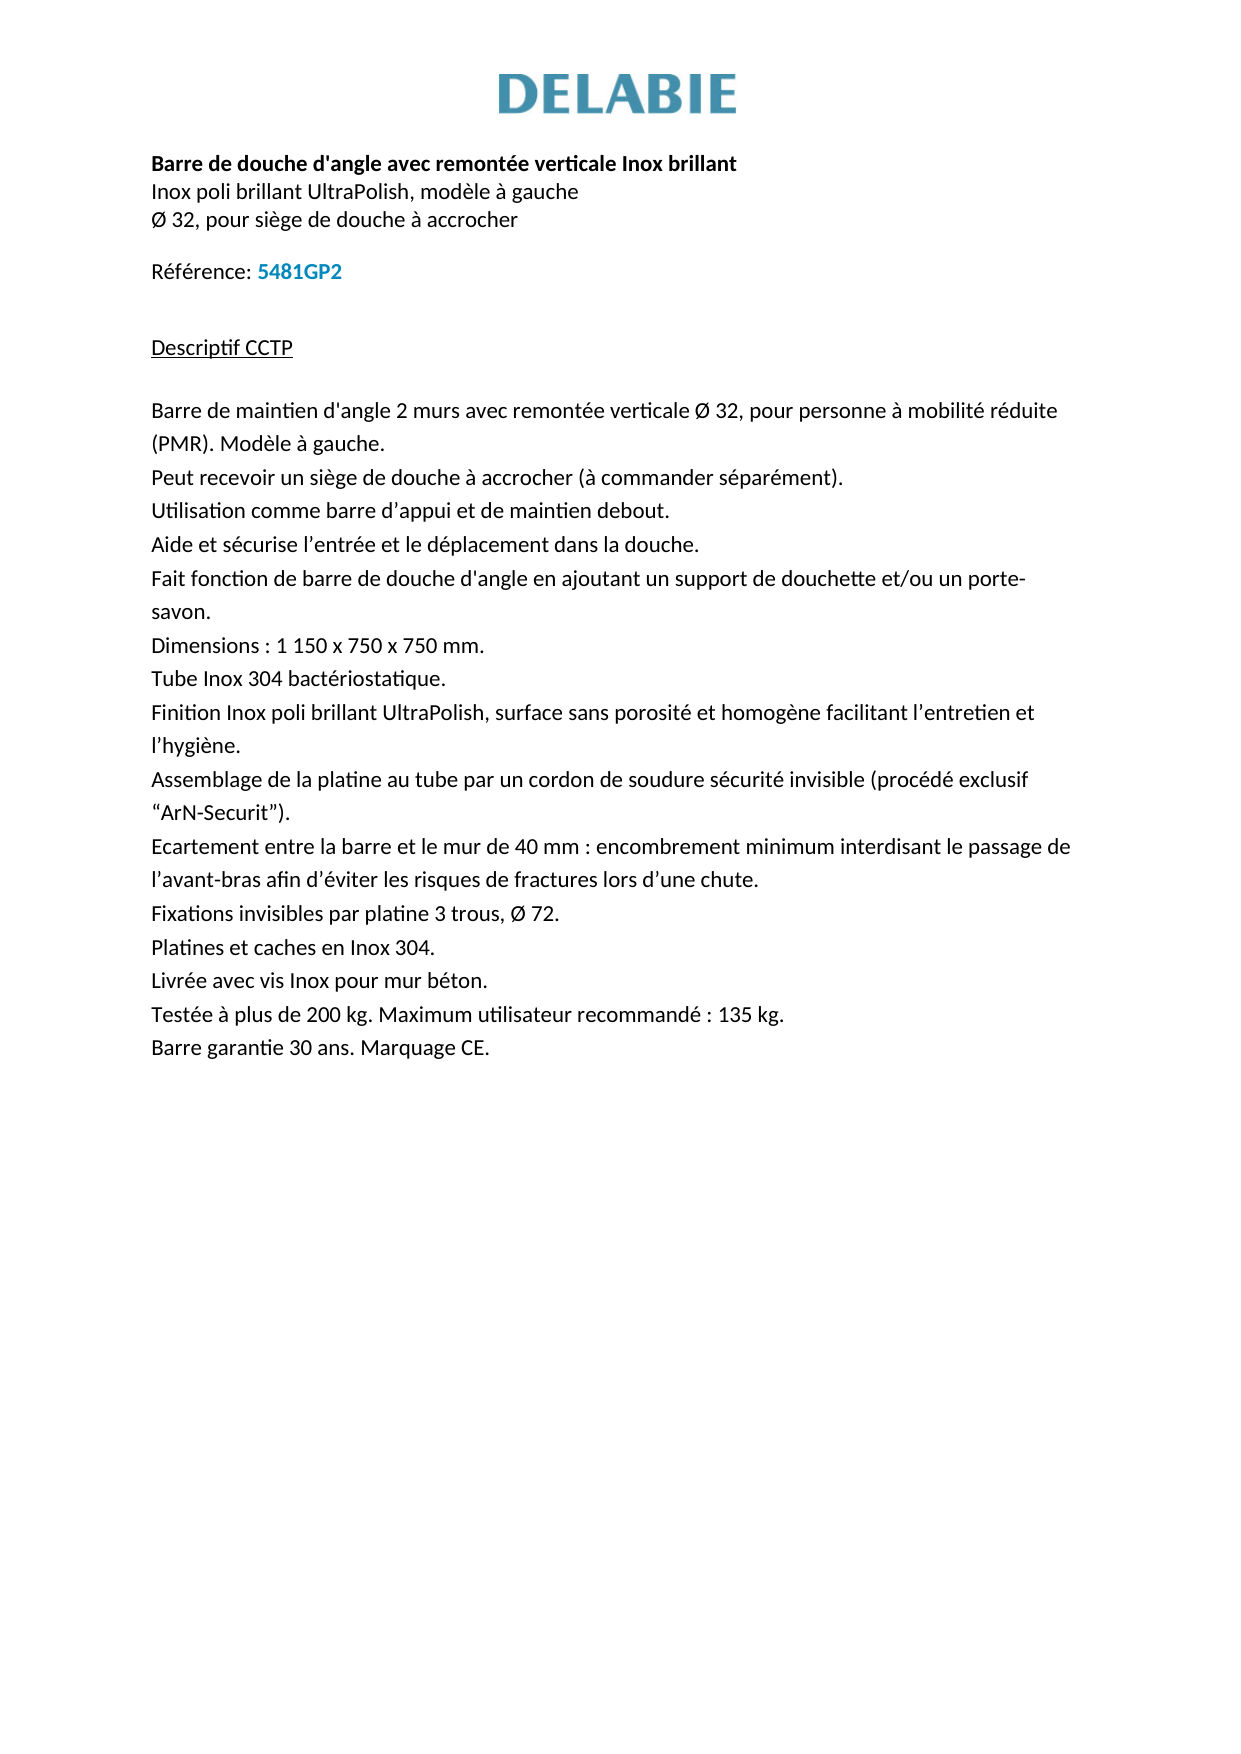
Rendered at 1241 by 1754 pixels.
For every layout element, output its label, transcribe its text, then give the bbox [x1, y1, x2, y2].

text Ø 32, pour siège de douche à accrocher [151, 205, 1084, 233]
text Finition Inox poli brillant UltraPolish, surface sans porosité et homogène facilitant l’entretien et l’hygiène. [151, 698, 1084, 759]
text Barre de douche d'angle avec remontée verticale Inox brillant [151, 149, 1084, 177]
text Ecartement entre la barre et le mur de 40 mm : encombrement minimum interdisant le passage de l’avant-bras afin d’éviter les risques de fractures lors d’une chute. [151, 832, 1084, 894]
text Livrée avec vis Inox pour mur béton. [151, 966, 1084, 994]
text Barre garantie 30 ans. Marquage CE. [151, 1033, 1084, 1061]
text Testée à plus de 200 kg. Maximum utilisateur recommandé : 135 kg. [151, 1000, 1084, 1028]
text Tube Inox 304 bactériostatique. [151, 664, 1084, 692]
text Aide et sécurise l’entrée et le déplacement dans la douche. [151, 530, 1084, 558]
picture [497, 74, 738, 114]
text Fait fonction de barre de douche d'angle en ajoutant un support de douchette et/ou un porte-savon. [151, 564, 1084, 625]
text Descriptif CCTP [151, 333, 1084, 361]
text Fixations invisibles par platine 3 trous, Ø 72. [151, 899, 1084, 927]
text Peut recevoir un siège de douche à accrocher (à commander séparément). [151, 463, 1084, 491]
text Assemblage de la platine au tube par un cordon de soudure sécurité invisible (procédé exclusif “ArN-Securit”). [151, 765, 1084, 827]
text Dimensions : 1 150 x 750 x 750 mm. [151, 631, 1084, 659]
text Barre de maintien d'angle 2 murs avec remontée verticale Ø 32, pour personne à mobilité réduite (PMR). Modèle à gauche. [151, 396, 1084, 458]
text Utilisation comme barre d’appui et de maintien debout. [151, 497, 1084, 525]
text Référence: 5481GP2 [151, 257, 1084, 285]
text Platines et caches en Inox 304. [151, 933, 1084, 961]
text Inox poli brillant UltraPolish, modèle à gauche [151, 177, 1084, 205]
